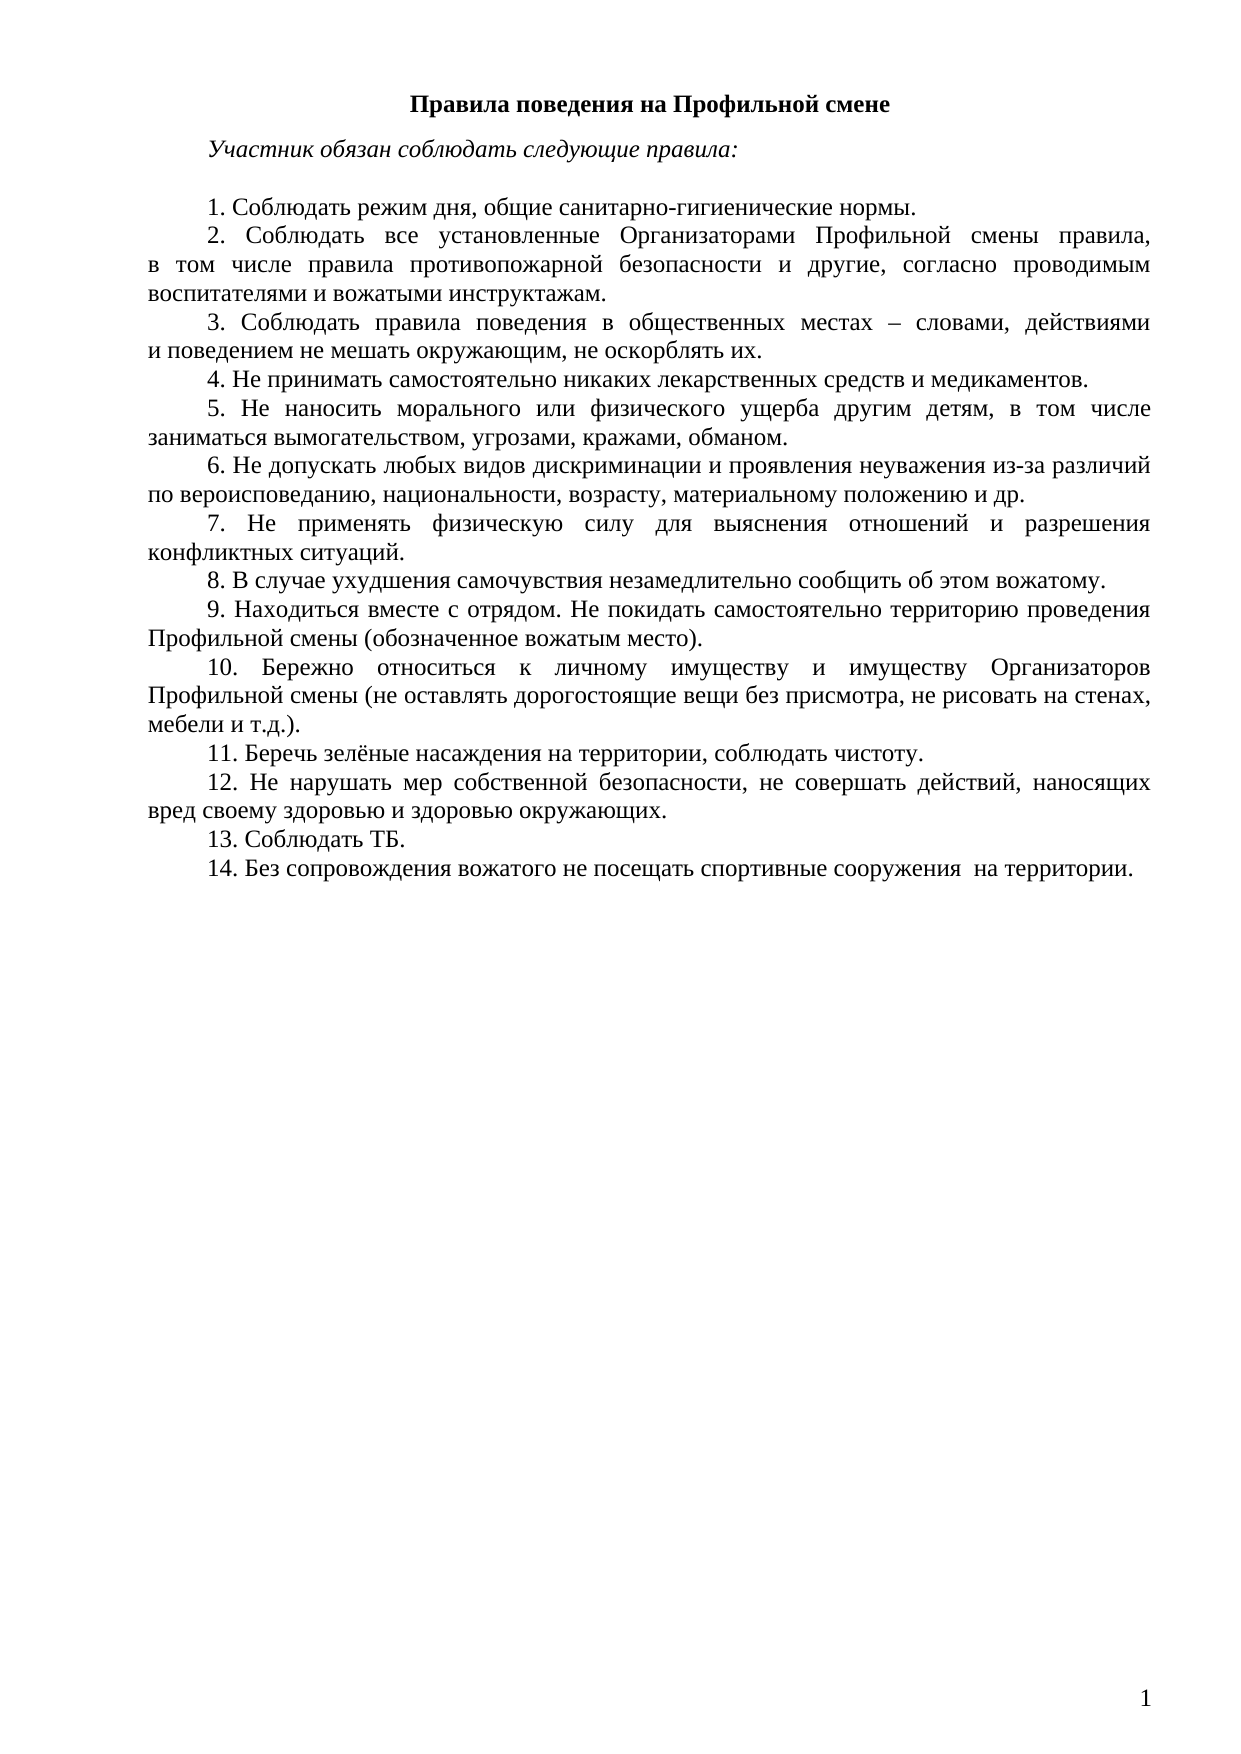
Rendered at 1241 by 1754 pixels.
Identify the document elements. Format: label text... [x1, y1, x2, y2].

text Правила поведения на Профильной смене [148, 89, 1152, 117]
text Участник обязан соблюдать следующие правила: [148, 134, 1152, 163]
text 13. Соблюдать ТБ. [148, 824, 1152, 853]
text 14. Без сопровождения вожатого не посещать спортивные сооружения на территории. [148, 853, 1152, 882]
text 12. Не нарушать мер собственной безопасности, не совершать действий, наносящих вред своему здоровью и здоровью окружающих. [148, 767, 1152, 824]
text 5. Не наносить морального или физического ущерба другим детям, в том числе заниматься вымогательством, угрозами, кражами, обманом. [148, 393, 1152, 450]
text 2. Соблюдать все установленные Организаторами Профильной смены правила, в том числе правила противопожарной безопасности и другие, согласно проводимым воспитателями и вожатыми инструктажам. [148, 220, 1152, 307]
text 11. Беречь зелёные насаждения на территории, соблюдать чистоту. [148, 738, 1152, 767]
text 7. Не применять физическую силу для выяснения отношений и разрешения конфликтных ситуаций. [148, 508, 1152, 565]
text 3. Соблюдать правила поведения в общественных местах – словами, действиями и поведением не мешать окружающим, не оскорблять их. [148, 307, 1152, 364]
text 1. Соблюдать режим дня, общие санитарно-гигиенические нормы. [148, 192, 1152, 220]
text 10. Бережно относиться к личному имуществу и имуществу Организаторов Профильной смены (не оставлять дорогостоящие вещи без присмотра, не рисовать на стенах, мебели и т.д.). [148, 652, 1152, 738]
text 6. Не допускать любых видов дискриминации и проявления неуважения из-за различий по вероисповеданию, национальности, возрасту, материальному положению и др. [148, 450, 1152, 508]
text 8. В случае ухудшения самочувствия незамедлительно сообщить об этом вожатому. [148, 565, 1152, 594]
text 9. Находиться вместе с отрядом. Не покидать самостоятельно территорию проведения Профильной смены (обозначенное вожатым место). [148, 594, 1152, 652]
text 4. Не принимать самостоятельно никаких лекарственных средств и медикаментов. [148, 364, 1152, 393]
